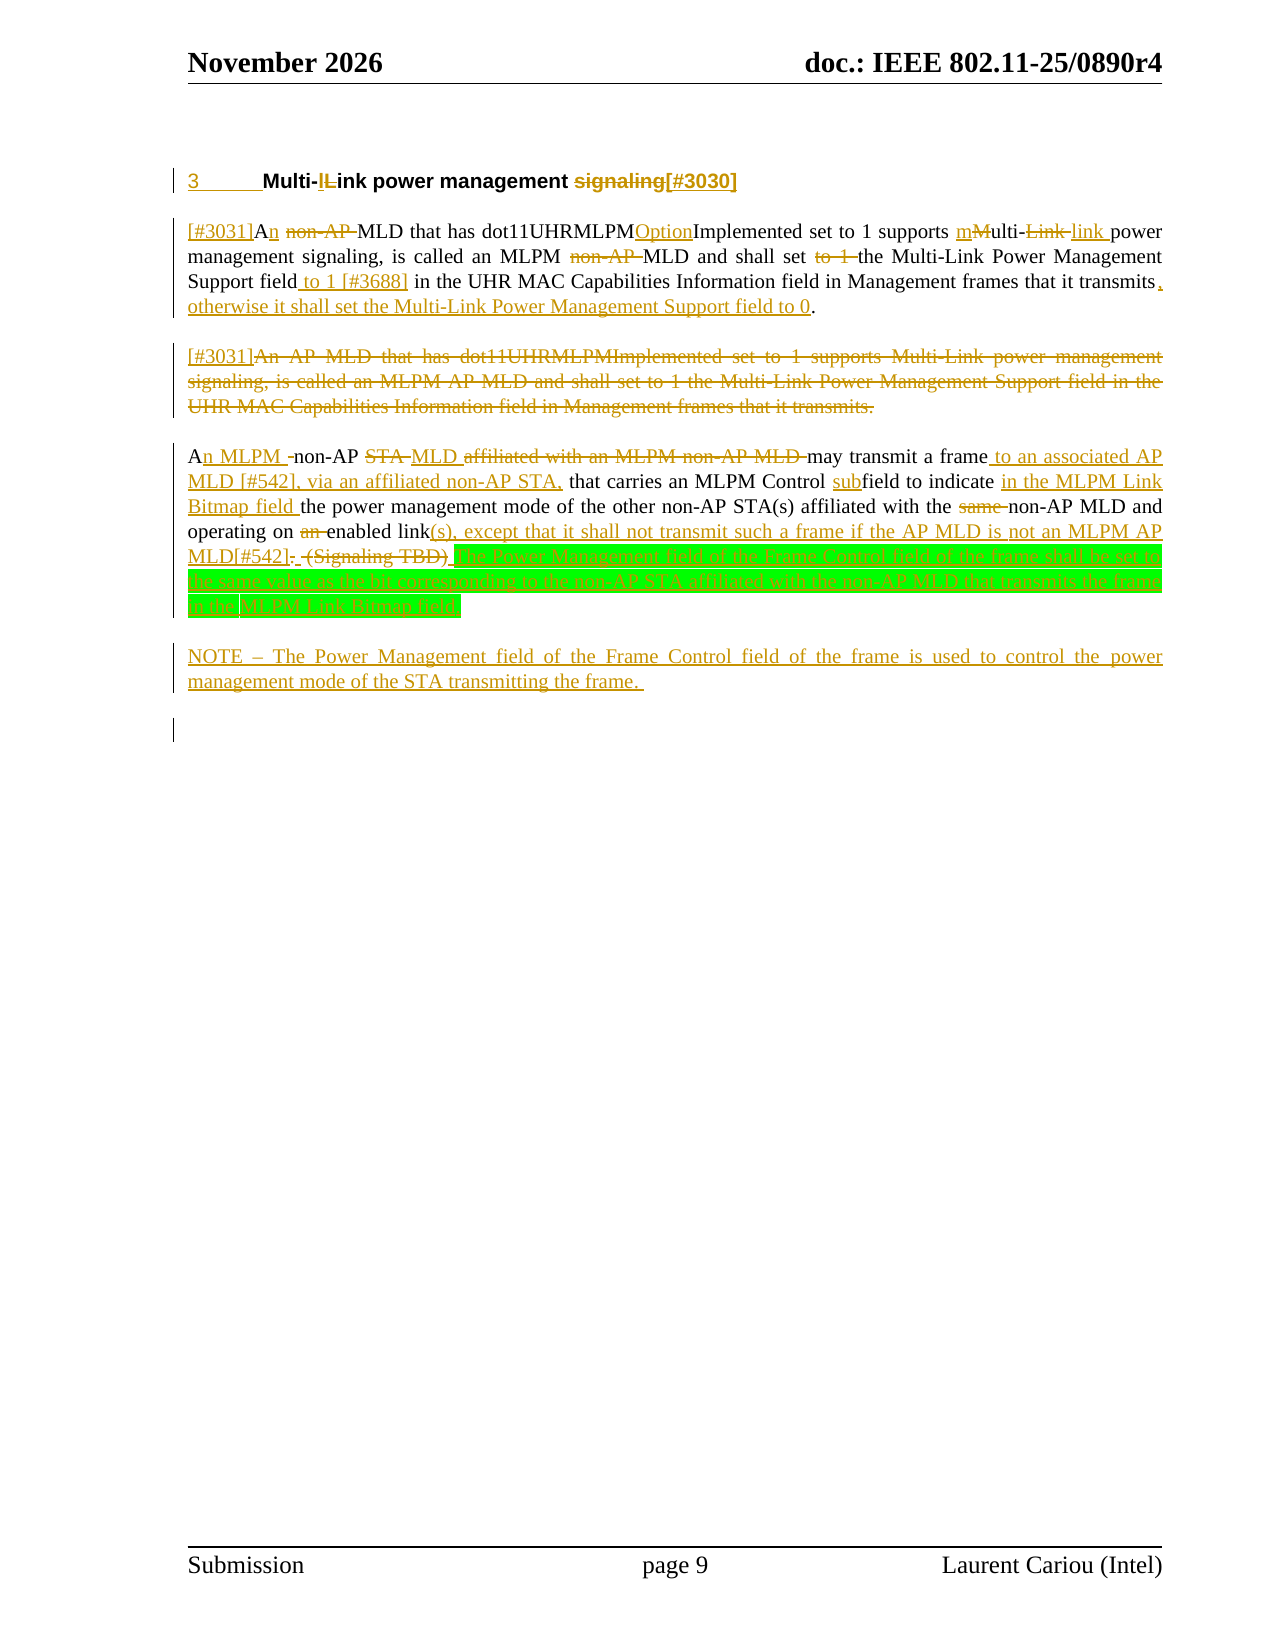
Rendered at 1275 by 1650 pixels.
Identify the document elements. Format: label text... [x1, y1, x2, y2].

text Anon-AP may transmit a frame that carries an MLPM Control field to indicate the power management mode of the other non-AP STA(s) affiliated with the non-AP MLD and operating on enabled link [187, 443, 1162, 589]
list Multi-ink power management [187, 168, 1162, 193]
text Anon-AP may transmit a frame that carries an MLPM Control field to indicate the power management mode of the other non-AP STA(s) affiliated with the non-AP MLD and operating on enabled link [187, 590, 1162, 618]
text A MLD that has dot11UHRMLPMImplemented set to 1 supports ulti-power management signaling, is called an MLPM MLD and shall set the Multi-Link Power Management Support field in the UHR MAC Capabilities Information field in Management frames that it transmits. [187, 218, 1162, 318]
